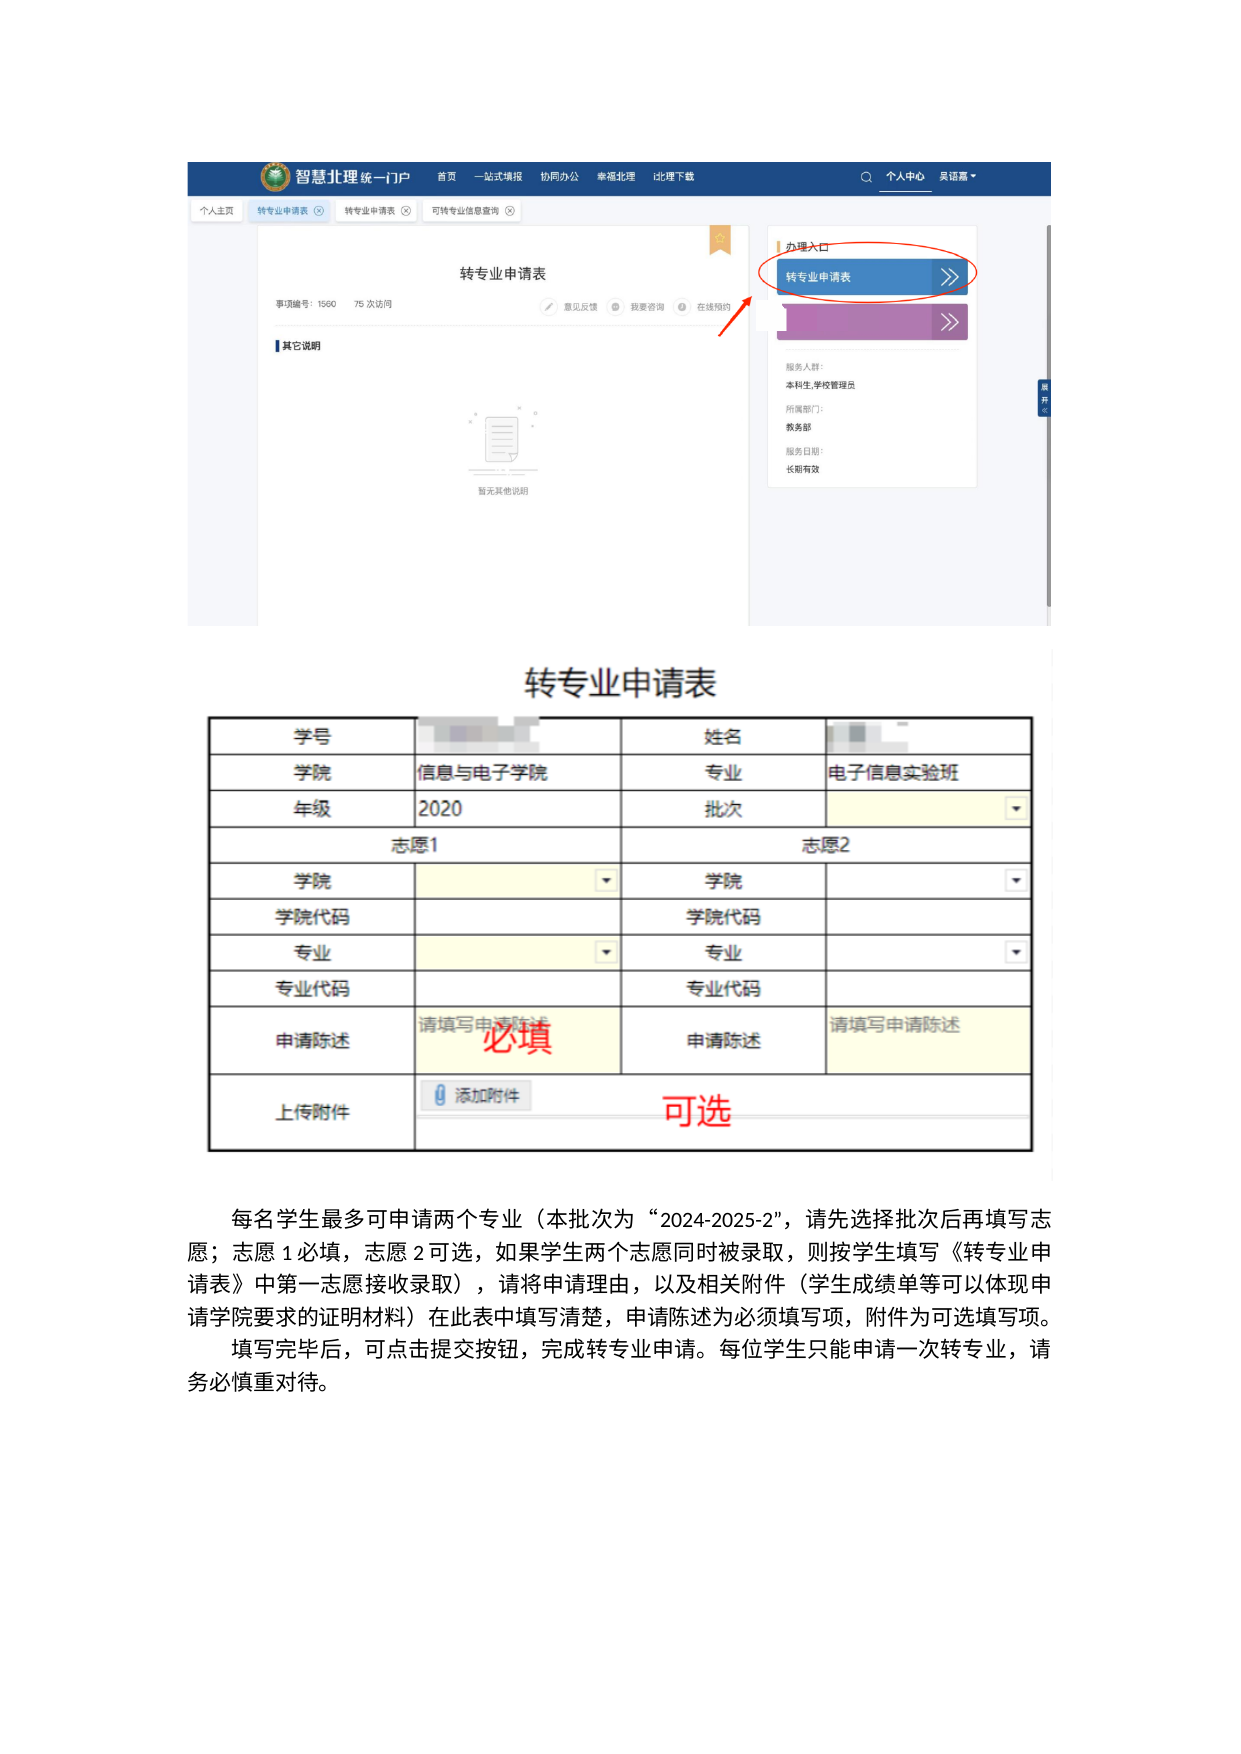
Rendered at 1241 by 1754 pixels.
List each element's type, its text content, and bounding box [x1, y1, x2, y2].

picture [187, 162, 1051, 626]
text 每名学生最多可申请两个专业（本批次为“2024-2025-2”，请先选择批次后再填写志愿；志愿1必填，志愿2可选，如果学生两个志愿同时被录取，则按学生填写《转专业申请表》中第一志愿接收录取），请将申请理由，以及相关附件（学生成绩单等可以体现申请学院要求的证明材料）在此表中填写清楚，申请陈述为必须填写项，附件为可选填写项。 [187, 1202, 1053, 1332]
picture [187, 649, 1053, 1181]
text 填写完毕后，可点击提交按钮，完成转专业申请。每位学生只能申请一次转专业，请务必慎重对待。 [187, 1332, 1053, 1397]
